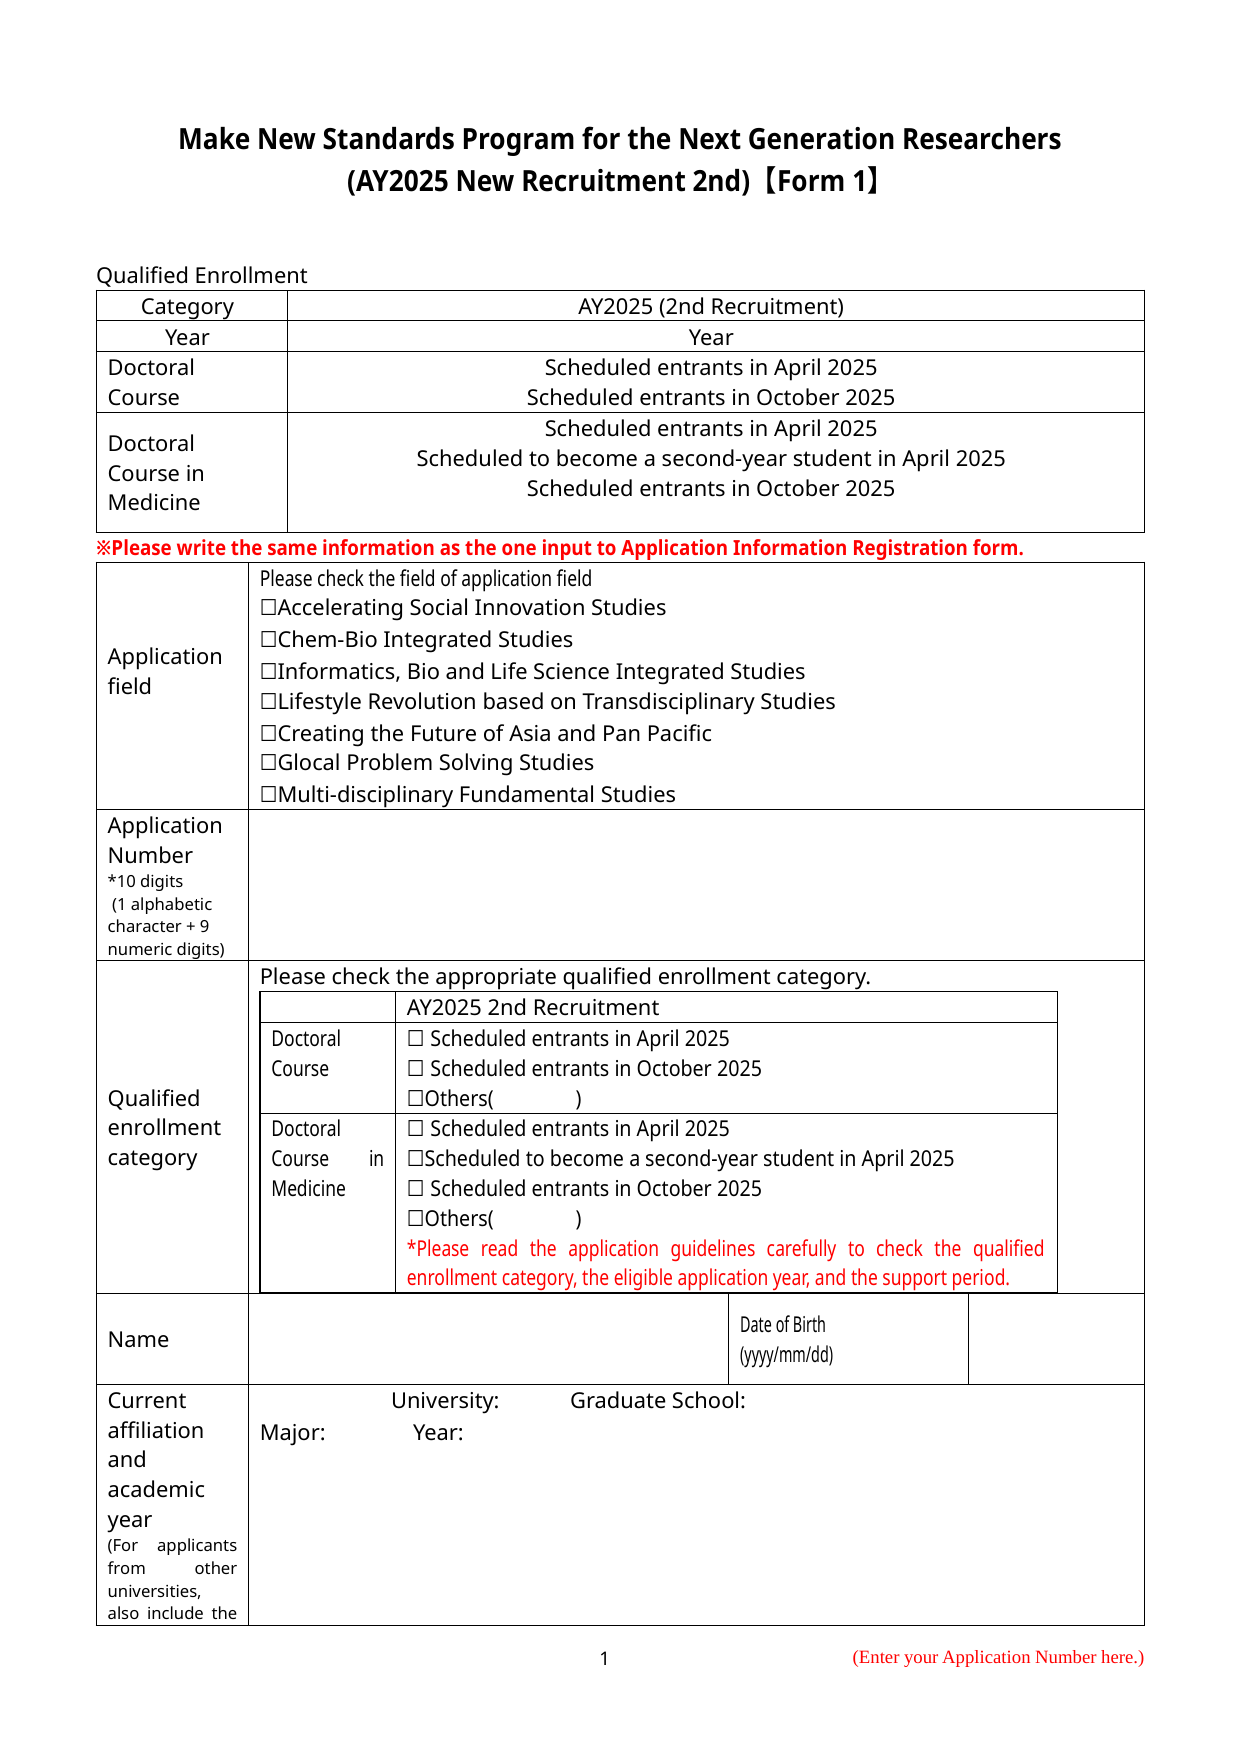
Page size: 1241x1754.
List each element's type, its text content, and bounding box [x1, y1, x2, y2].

table_header Application field [97, 563, 248, 809]
table_cell Scheduled entrants in April 2025 Scheduled to become a second-year student in April 2025 Scheduled entrants in October 2025 [288, 413, 1144, 532]
table_cell [249, 810, 1144, 960]
table_cell [249, 1294, 728, 1384]
text Qualified Enrollment [96, 260, 1135, 289]
table_cell Please check the appropriate qualified enrollment category. [249, 961, 1144, 1293]
table_cell Application Number *10 digits (1 alphabetic character + 9 numeric digits) [97, 810, 248, 960]
table_header Please check the field of application field Accelerating Social Innovation Studies Chem-Bio Integrated Studies Informatics, Bio and Life Science Integrated Studies Lifestyle Revolution based on Transdisciplinary Studies Creating the Future of Asia and Pan Pacific Glocal Problem Solving Studies Multi-disciplinary Fundamental Studies [249, 563, 1144, 809]
table_cell [969, 1294, 1144, 1384]
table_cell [249, 1385, 1144, 1624]
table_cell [97, 1385, 248, 1624]
table_cell Doctoral Course [97, 352, 287, 412]
table_header AY2025 (2nd Recruitment) [288, 291, 1144, 320]
text ※Please write the same information as the one input to Application Information Registration form. [96, 533, 1144, 562]
table_header Category [97, 291, 287, 320]
table_cell Qualified enrollment category [97, 961, 248, 1293]
table_cell Scheduled entrants in April 2025 Scheduled entrants in October 2025 [288, 352, 1144, 412]
table_cell Doctoral Course in Medicine [97, 413, 287, 532]
table_cell Year [288, 321, 1144, 351]
table_cell Name [97, 1294, 248, 1384]
table_cell Year [97, 321, 287, 351]
table_cell Date of Birth (yyyy/mm/dd) [729, 1294, 968, 1384]
